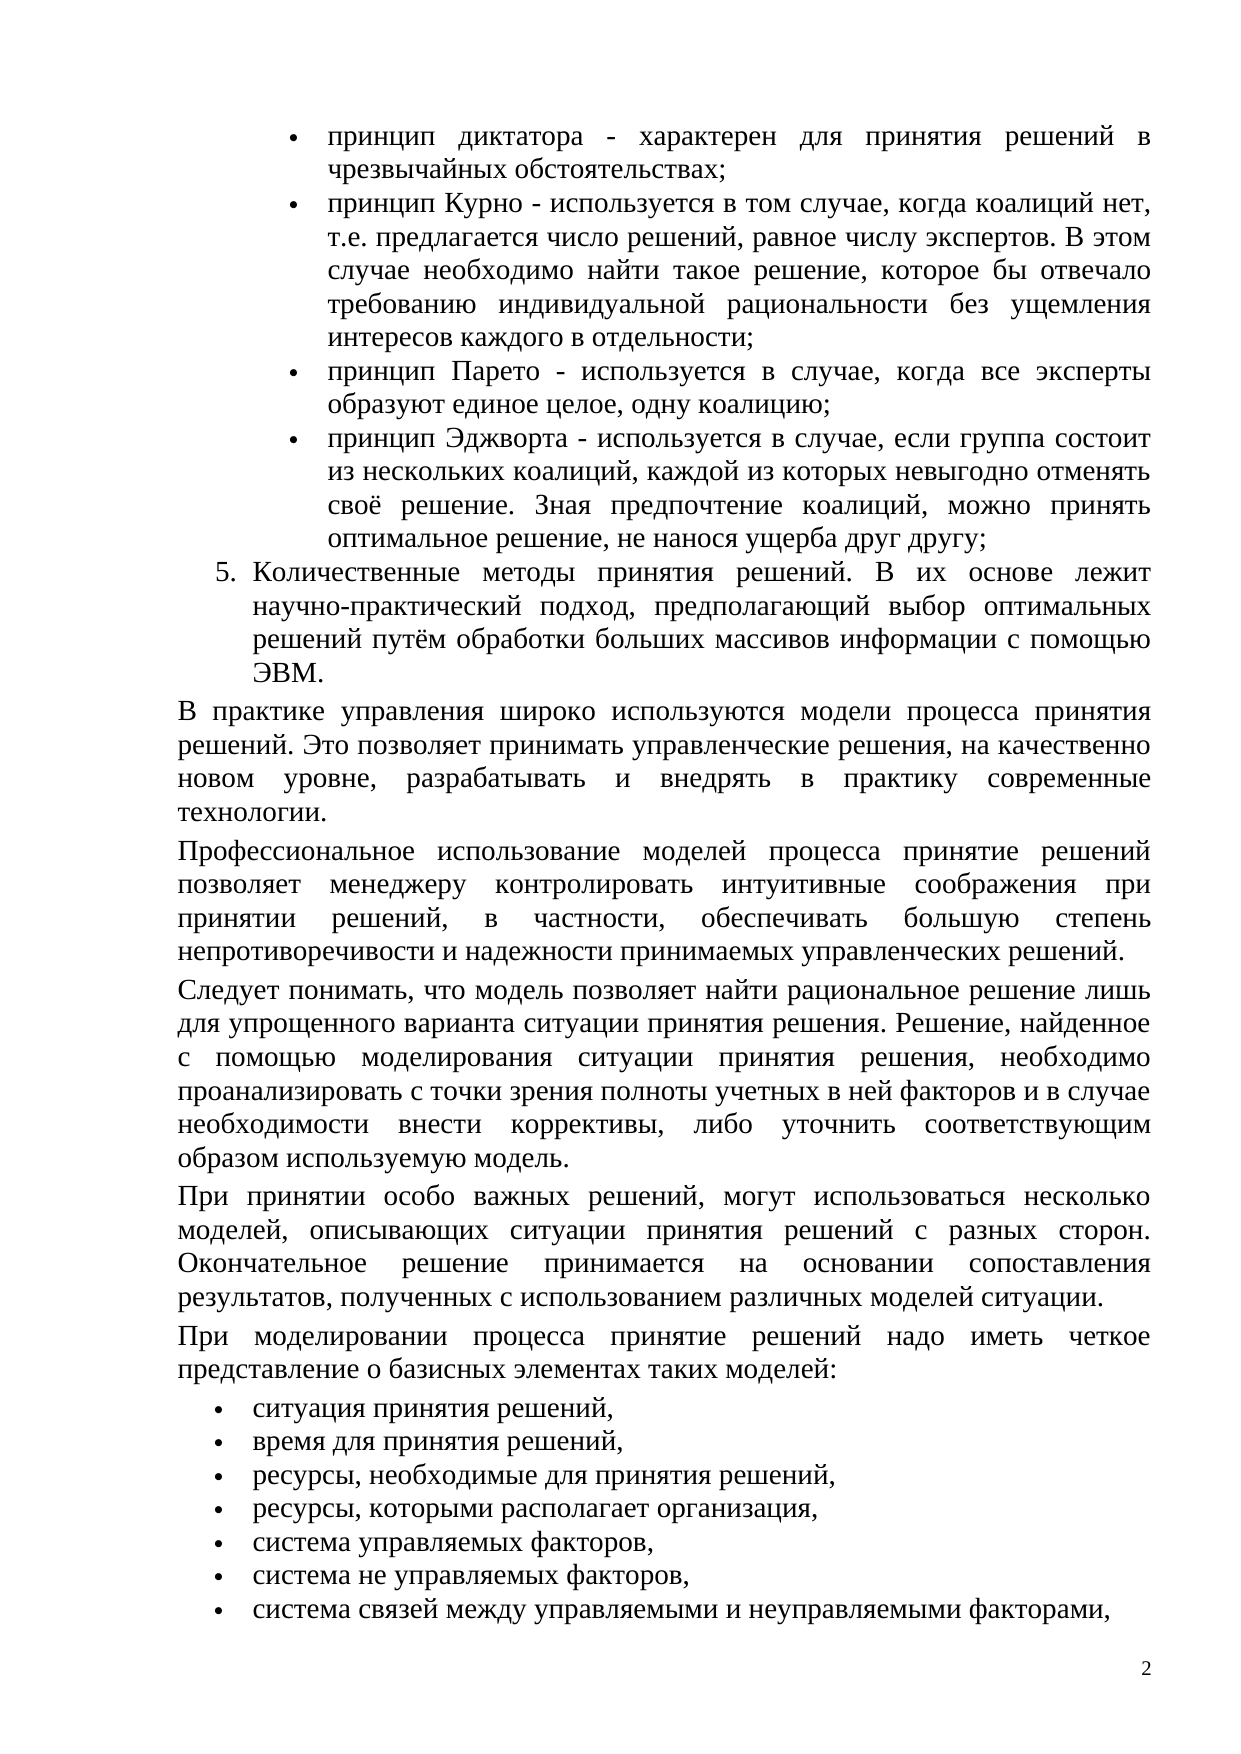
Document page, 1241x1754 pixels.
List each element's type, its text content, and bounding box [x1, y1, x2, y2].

text Профессиональное использование моделей процесса принятие решений позволяет менеджеру контролировать интуитивные соображения при принятии решений, в частности, обеспечивать большую степень непротиворечивости и надежности принимаемых управленческих решений. [177, 833, 1152, 967]
list принцип Курно - используется в том случае, когда коалиций нет, т.е. предлагается число решений, равное числу экспертов. В этом случае необходимо найти такое решение, которое бы отвечало требованию индивидуальной рациональности без ущемления интересов каждого в отдельности; [290, 185, 1152, 353]
list ресурсы, которыми располагает организация, [215, 1490, 1152, 1524]
list ресурсы, необходимые для принятия решений, [215, 1457, 1152, 1490]
text При принятии особо важных решений, могут использоваться несколько моделей, описывающих ситуации принятия решений с разных сторон. Окончательное решение принимается на основании сопоставления результатов, полученных с использованием различных моделей ситуации. [177, 1178, 1152, 1312]
list система связей между управляемыми и неуправляемыми факторами, [215, 1591, 1152, 1624]
list принцип Эджворта - используется в случае, если группа состоит из нескольких коалиций, каждой из которых невыгодно отменять своё решение. Зная предпочтение коалиций, можно принять оптимальное решение, не нанося ущерба друг другу; [290, 420, 1152, 554]
list Количественные методы принятия решений. В их основе лежит научно-практический подход, предполагающий выбор оптимальных решений путём обработки больших массивов информации с помощью ЭВМ. [215, 554, 1152, 688]
list принцип Парето - используется в случае, когда все эксперты образуют единое целое, одну коалицию; [290, 353, 1152, 420]
list принцип диктатора - характерен для принятия решений в чрезвычайных обстоятельствах; [290, 118, 1152, 185]
text При моделировании процесса принятие решений надо иметь четкое представление о базисных элементах таких моделей: [177, 1318, 1152, 1385]
text Следует понимать, что модель позволяет найти рациональное решение лишь для упрощенного варианта ситуации принятия решения. Решение, найденное с помощью моделирования ситуации принятия решения, необходимо проанализировать с точки зрения полноты учетных в ней факторов и в случае необходимости внести коррективы, либо уточнить соответствующим образом используемую модель. [177, 972, 1152, 1173]
list система не управляемых факторов, [215, 1557, 1152, 1591]
text В практике управления широко используются модели процесса принятия решений. Это позволяет принимать управленческие решения, на качественно новом уровне, разрабатывать и внедрять в практику современные технологии. [177, 693, 1152, 828]
list время для принятия решений, [215, 1423, 1152, 1457]
list ситуация принятия решений, [215, 1390, 1152, 1423]
list система управляемых факторов, [215, 1524, 1152, 1557]
